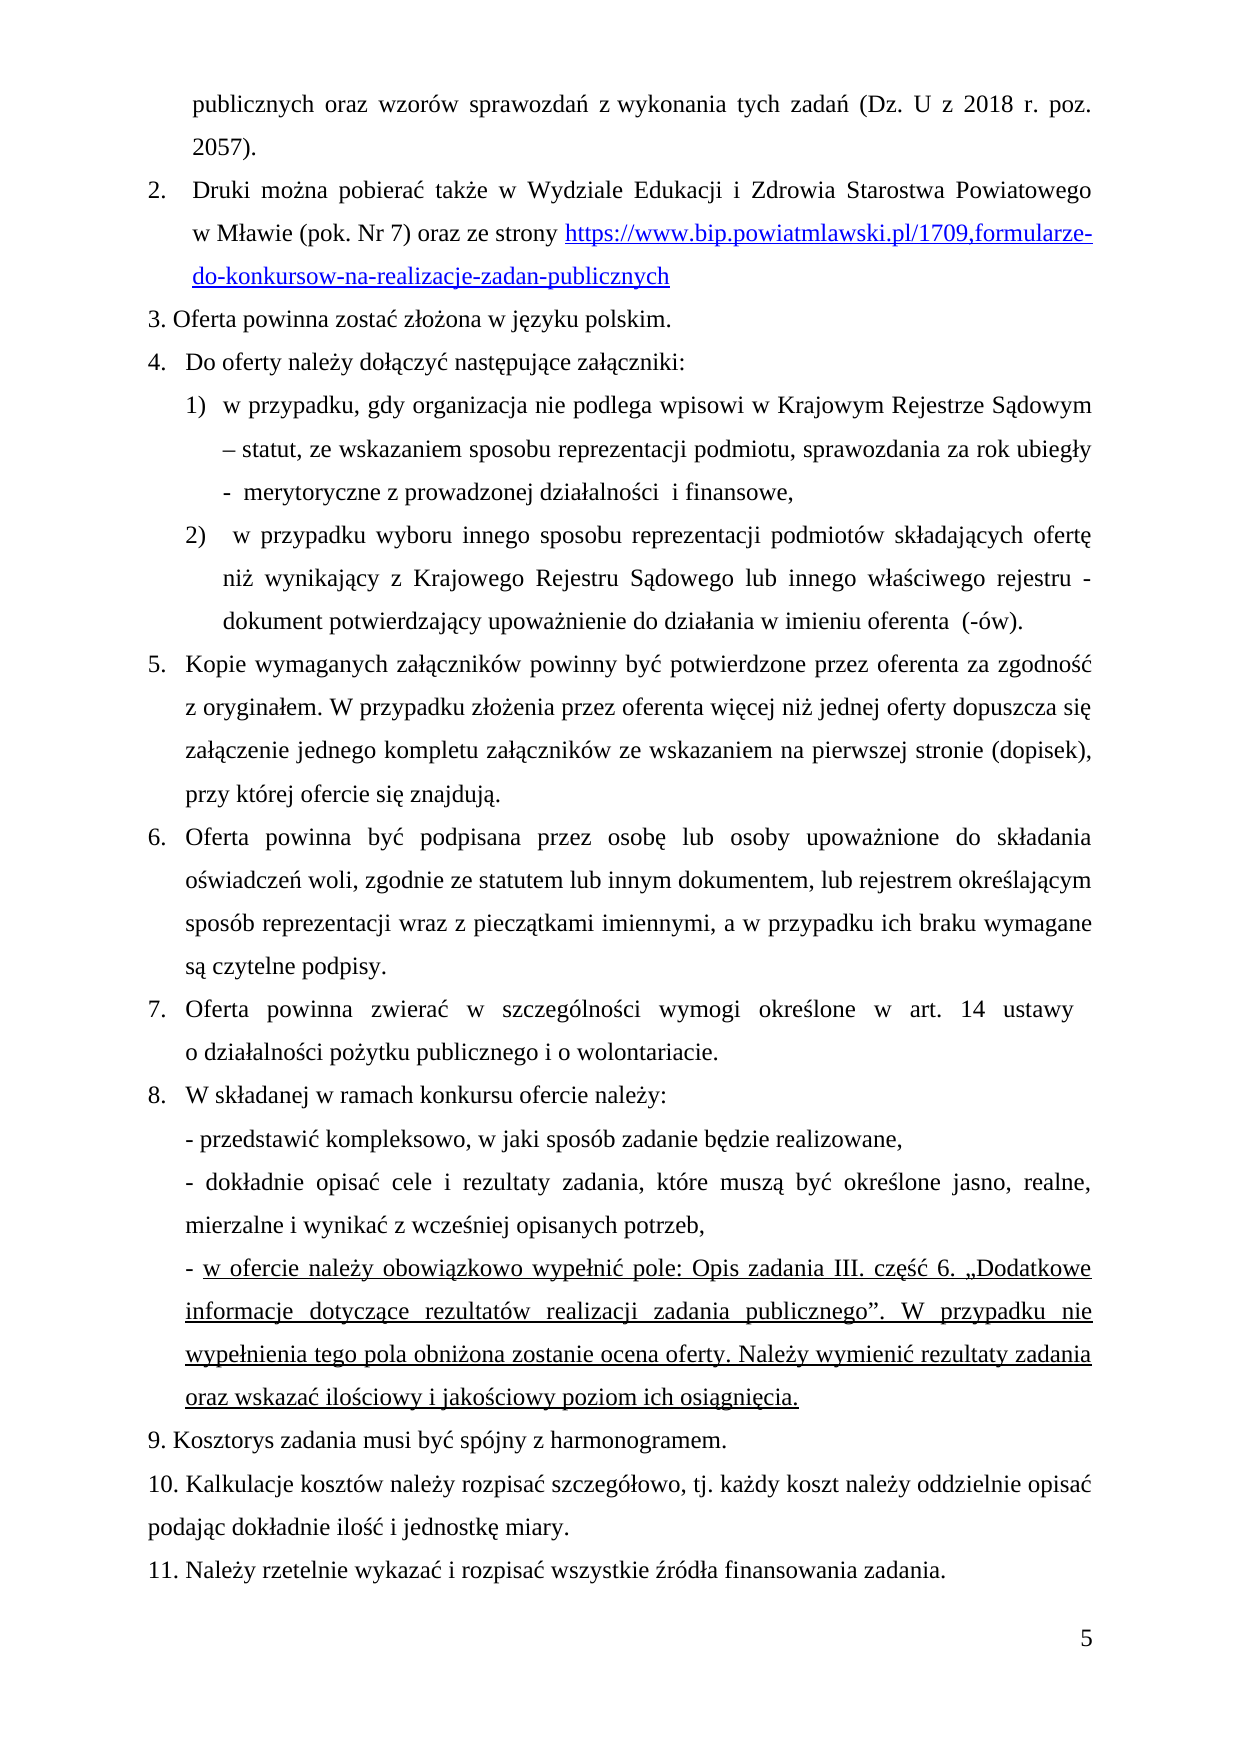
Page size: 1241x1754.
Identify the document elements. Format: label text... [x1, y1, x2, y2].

text 10. Kalkulacje kosztów należy rozpisać szczegółowo, tj. każdy koszt należy oddzielnie opisać podając dokładnie ilość i jednostkę miary. [148, 1469, 1093, 1541]
list - przedstawić kompleksowo, w jaki sposób zadanie będzie realizowane, [185, 1124, 1093, 1152]
list Oferta powinna być podpisana przez osobę lub osoby upoważnione do składania oświadczeń woli, zgodnie ze statutem lub innym dokumentem, lub rejestrem określającym sposób reprezentacji wraz z pieczątkami imiennymi, a w przypadku ich braku wymagane są czytelne podpisy. [148, 822, 1093, 980]
list - dokładnie opisać cele i rezultaty zadania, które muszą być określone jasno, realne, mierzalne i wynikać z wcześniej opisanych potrzeb, [185, 1167, 1093, 1239]
list Do oferty należy dołączyć następujące załączniki: [148, 347, 1093, 376]
list Druki można pobierać także w Wydziale Edukacji i Zdrowia Starostwa Powiatowego w Mławie (pok. Nr 7) oraz ze strony https://www.bip.powiatmlawski.pl/1709,formularze-do-konkursow-na-realizacje-zadan-publicznych [148, 175, 1093, 290]
list w przypadku, gdy organizacja nie podlega wpisowi w Krajowym Rejestrze Sądowym – statut, ze wskazaniem sposobu reprezentacji podmiotu, sprawozdania za rok ubiegły - merytoryczne z prowadzonej działalności i finansowe, [185, 391, 1093, 506]
list w przypadku wyboru innego sposobu reprezentacji podmiotów składających ofertę niż wynikający z Krajowego Rejestru Sądowego lub innego właściwego rejestru - dokument potwierdzający upoważnienie do działania w imieniu oferenta (-ów). [185, 520, 1093, 635]
list Oferta powinna zwierać w szczególności wymogi określone w art. 14 ustawy o działalności pożytku publicznego i o wolontariacie. [148, 994, 1093, 1066]
text 3. Oferta powinna zostać złożona w języku polskim. [148, 304, 1093, 333]
list - w ofercie należy obowiązkowo wypełnić pole: Opis zadania III. część 6. „Dodatkowe informacje dotyczące rezultatów realizacji zadania publicznego”. W przypadku nie wypełnienia tego pola obniżona zostanie ocena oferty. Należy wymienić rezultaty zadania oraz wskazać ilościowy i jakościowy poziom ich osiągnięcia. [185, 1253, 1093, 1321]
text 11. Należy rzetelnie wykazać i rozpisać wszystkie źródła finansowania zadania. [148, 1555, 1093, 1584]
text 9. Kosztorys zadania musi być spójny z harmonogramem. [148, 1426, 1093, 1454]
list W składanej w ramach konkursu ofercie należy: [148, 1081, 1093, 1109]
list - w ofercie należy obowiązkowo wypełnić pole: Opis zadania III. część 6. „Dodatkowe informacje dotyczące rezultatów realizacji zadania publicznego”. W przypadku nie wypełnienia tego pola obniżona zostanie ocena oferty. Należy wymienić rezultaty zadania oraz wskazać ilościowy i jakościowy poziom ich osiągnięcia. [185, 1323, 1093, 1411]
list Kopie wymaganych załączników powinny być potwierdzone przez oferenta za zgodność z oryginałem. W przypadku złożenia przez oferenta więcej niż jednej oferty dopuszcza się załączenie jednego kompletu załączników ze wskazaniem na pierwszej stronie (dopisek), przy której ofercie się znajdują. [148, 649, 1093, 807]
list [148, 89, 1093, 161]
